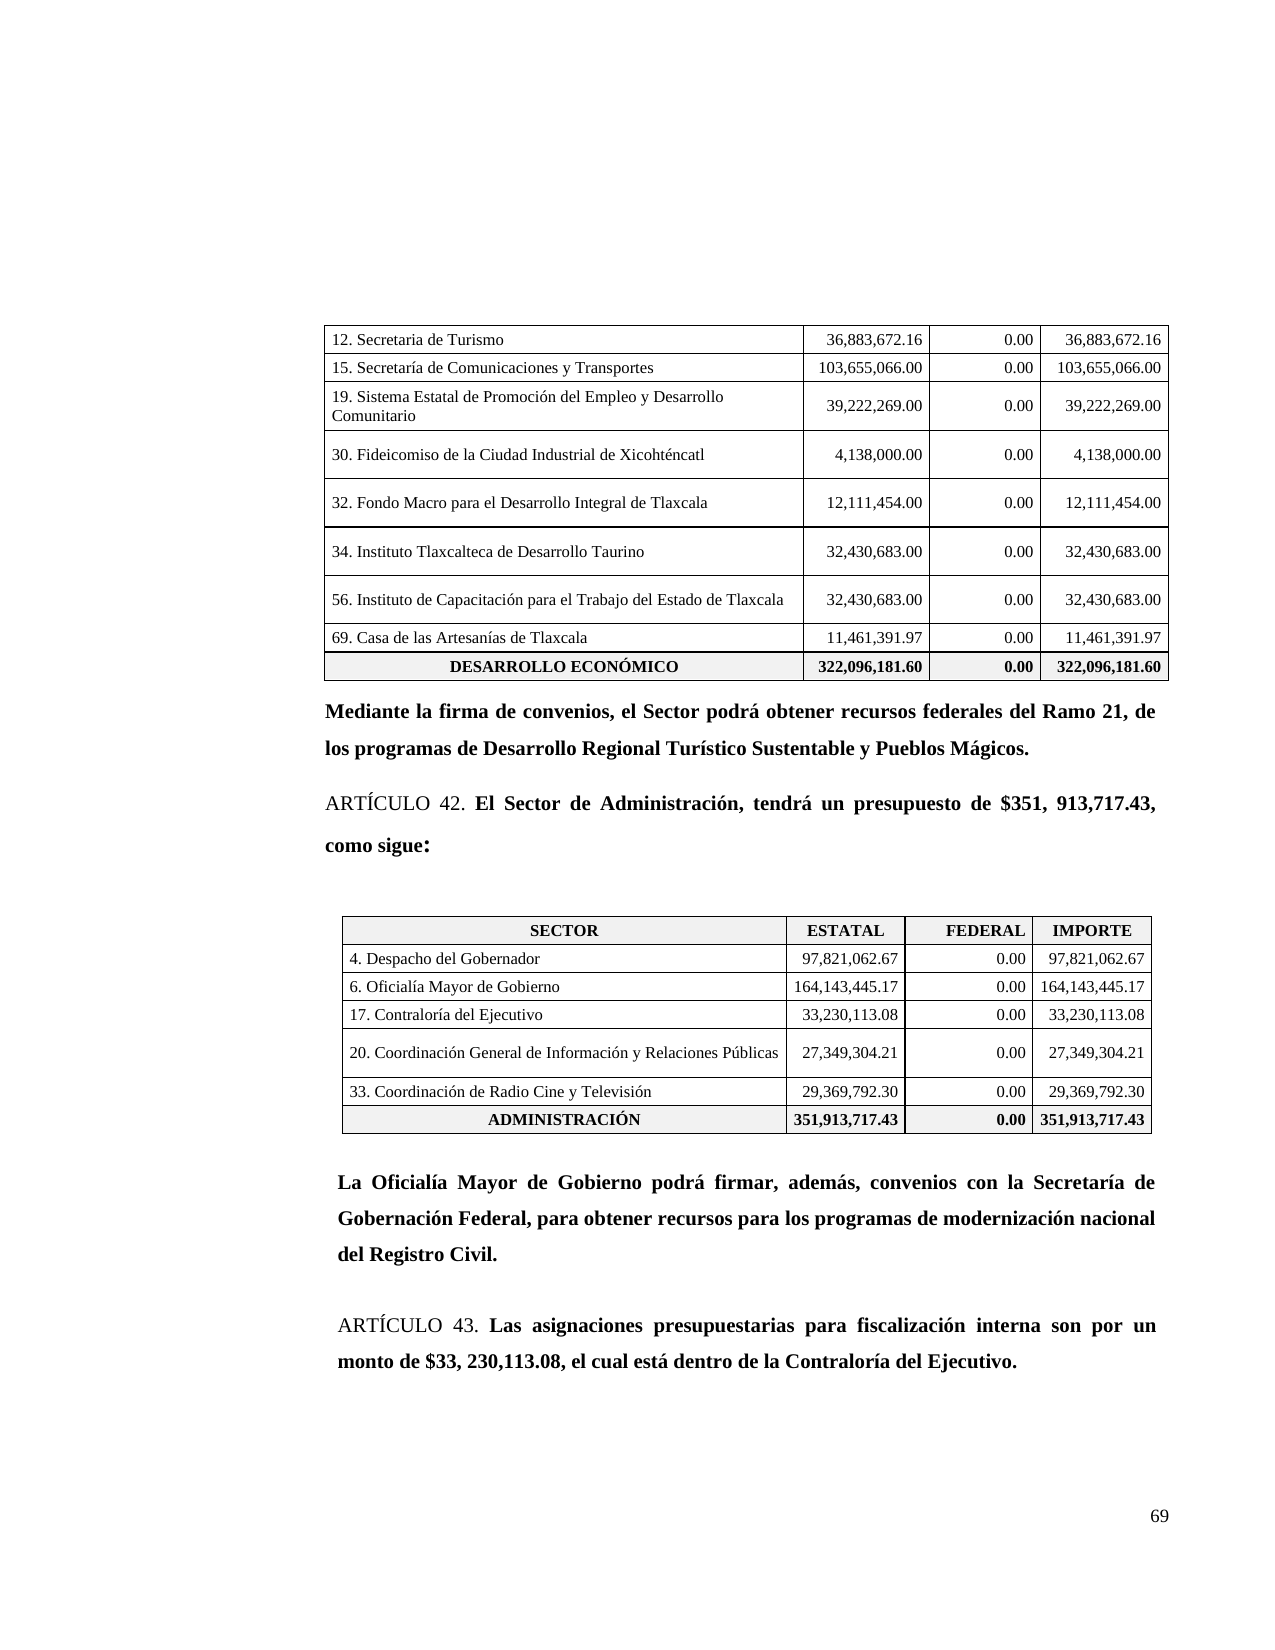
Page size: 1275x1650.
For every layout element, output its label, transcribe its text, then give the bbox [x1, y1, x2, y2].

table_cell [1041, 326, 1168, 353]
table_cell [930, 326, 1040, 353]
text ARTÍCULO 43. Las asignaciones presupuestarias para fiscalización interna son por un monto de $33, 230,113.08, el cual está dentro de la Contraloría del Ejecutivo. [337, 1313, 1156, 1373]
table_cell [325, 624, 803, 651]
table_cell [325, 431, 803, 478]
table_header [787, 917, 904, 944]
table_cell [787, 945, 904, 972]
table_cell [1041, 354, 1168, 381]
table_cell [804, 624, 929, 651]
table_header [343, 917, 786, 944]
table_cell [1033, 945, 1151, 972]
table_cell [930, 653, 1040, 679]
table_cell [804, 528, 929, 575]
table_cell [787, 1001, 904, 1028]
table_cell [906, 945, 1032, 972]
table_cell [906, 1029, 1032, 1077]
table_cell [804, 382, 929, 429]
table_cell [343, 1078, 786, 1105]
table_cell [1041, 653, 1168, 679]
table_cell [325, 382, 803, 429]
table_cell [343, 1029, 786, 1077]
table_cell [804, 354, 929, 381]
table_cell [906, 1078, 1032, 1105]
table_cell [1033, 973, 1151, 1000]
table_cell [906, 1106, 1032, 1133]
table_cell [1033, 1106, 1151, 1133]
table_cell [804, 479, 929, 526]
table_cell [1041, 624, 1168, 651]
text Mediante la firma de convenios, el Sector podrá obtener recursos federales del Ramo 21, de los programas de Desarrollo Regional Turístico Sustentable y Pueblos Mágicos. [325, 699, 1157, 759]
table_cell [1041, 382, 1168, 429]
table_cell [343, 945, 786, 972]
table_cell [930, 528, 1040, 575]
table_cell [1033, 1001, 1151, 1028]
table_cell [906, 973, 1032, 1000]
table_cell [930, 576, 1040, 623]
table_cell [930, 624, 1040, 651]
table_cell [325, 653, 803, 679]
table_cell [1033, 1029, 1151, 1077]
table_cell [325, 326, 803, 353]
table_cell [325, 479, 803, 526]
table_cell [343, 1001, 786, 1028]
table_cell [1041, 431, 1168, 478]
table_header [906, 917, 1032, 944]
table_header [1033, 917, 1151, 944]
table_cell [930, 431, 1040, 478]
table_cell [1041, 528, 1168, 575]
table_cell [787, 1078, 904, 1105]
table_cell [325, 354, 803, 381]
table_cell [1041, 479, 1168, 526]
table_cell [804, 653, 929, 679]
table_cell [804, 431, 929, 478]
text La Oficialía Mayor de Gobierno podrá firmar, además, convenios con la Secretaría de Gobernación Federal, para obtener recursos para los programas de modernización nacional del Registro Civil. [337, 1170, 1156, 1266]
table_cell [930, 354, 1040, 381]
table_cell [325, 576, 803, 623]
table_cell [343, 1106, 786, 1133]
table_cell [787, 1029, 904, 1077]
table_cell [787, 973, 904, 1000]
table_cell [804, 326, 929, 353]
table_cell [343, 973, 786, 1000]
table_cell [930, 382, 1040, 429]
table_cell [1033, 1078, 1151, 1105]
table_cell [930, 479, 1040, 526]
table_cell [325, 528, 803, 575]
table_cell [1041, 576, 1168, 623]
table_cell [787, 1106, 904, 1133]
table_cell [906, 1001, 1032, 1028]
text ARTÍCULO 42. El Sector de Administración, tendrá un presupuesto de $351, 913,717.43, como sigue: [325, 790, 1157, 858]
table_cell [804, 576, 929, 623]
